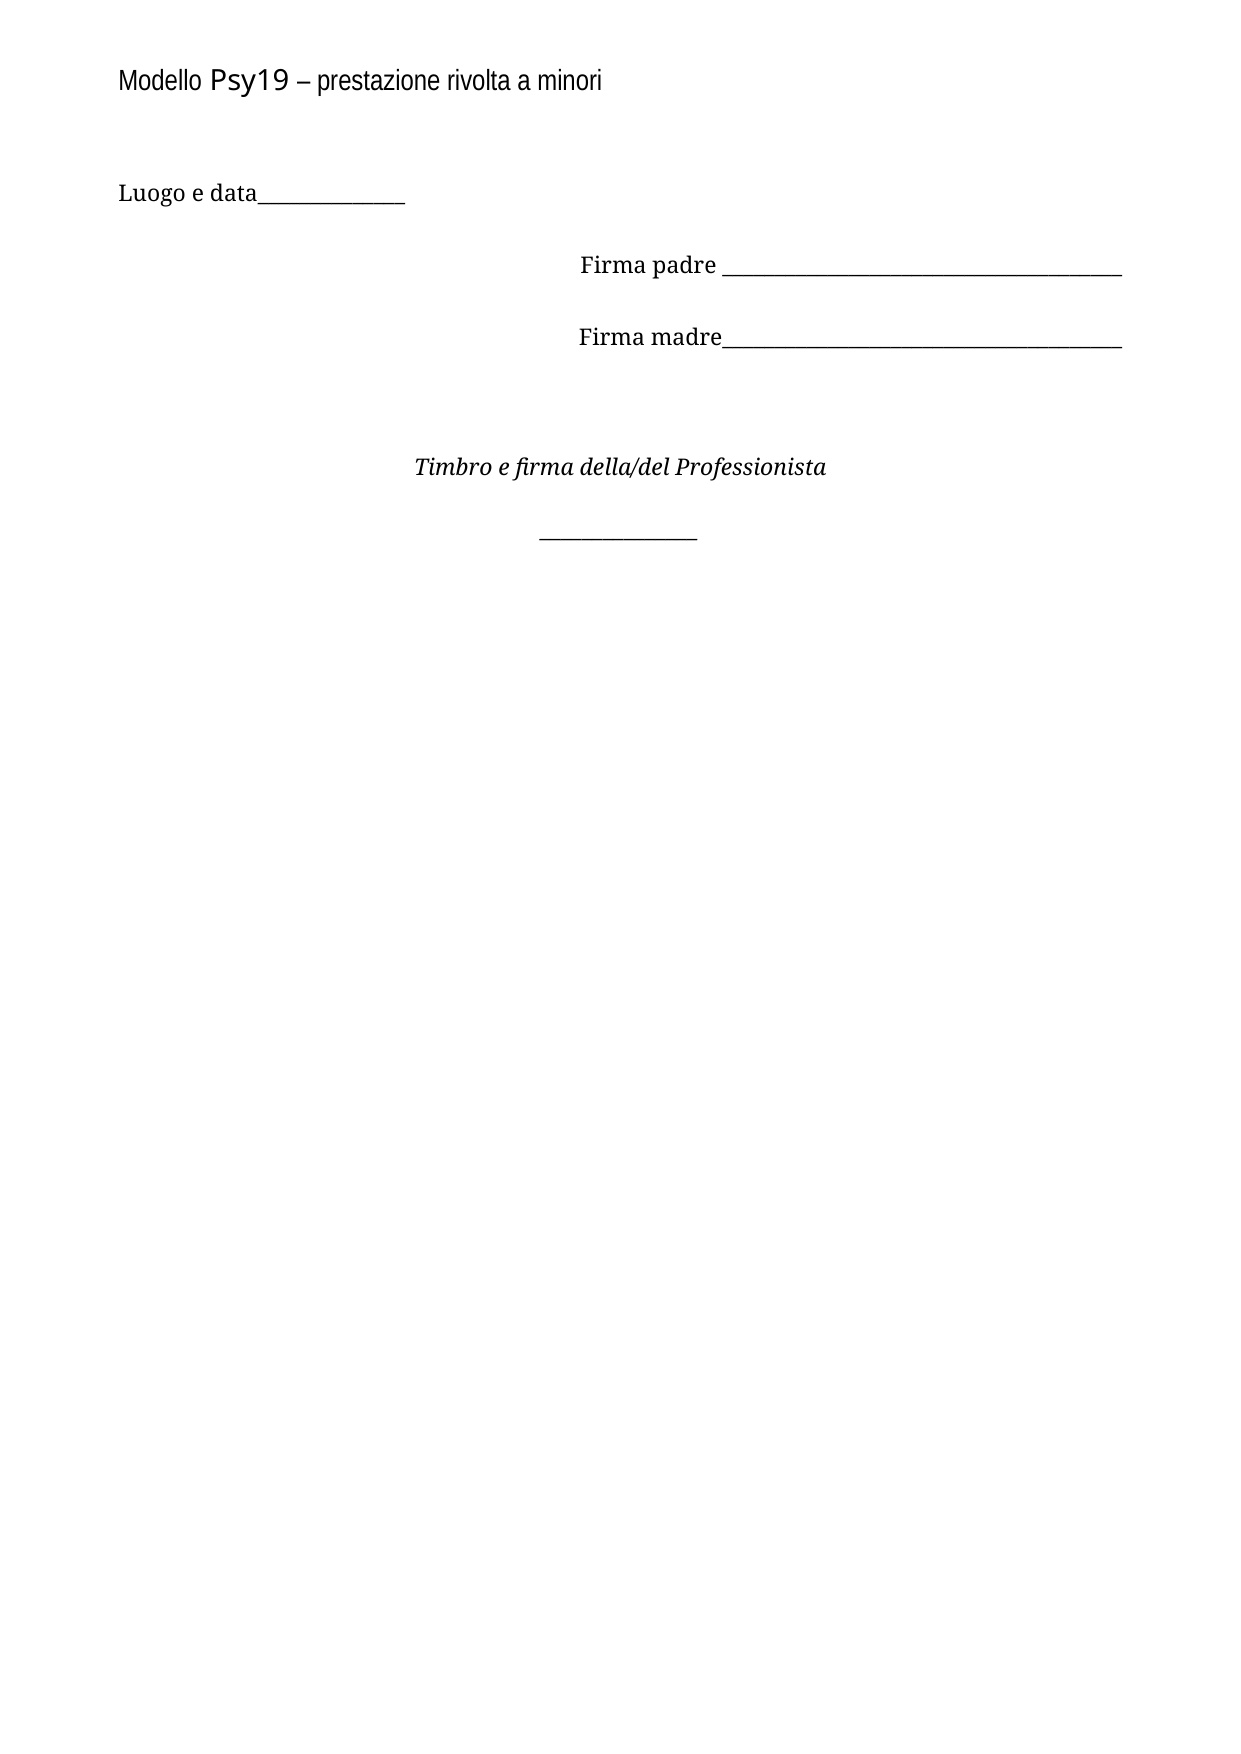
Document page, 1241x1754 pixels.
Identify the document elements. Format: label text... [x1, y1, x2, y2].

text _______________ [118, 513, 1122, 544]
text Luogo e data______________ [118, 177, 1122, 208]
text Firma padre ______________________________________ [118, 249, 1122, 280]
text Firma madre______________________________________ [118, 321, 1122, 352]
text Timbro e firma della/del Professionista [118, 451, 1122, 482]
